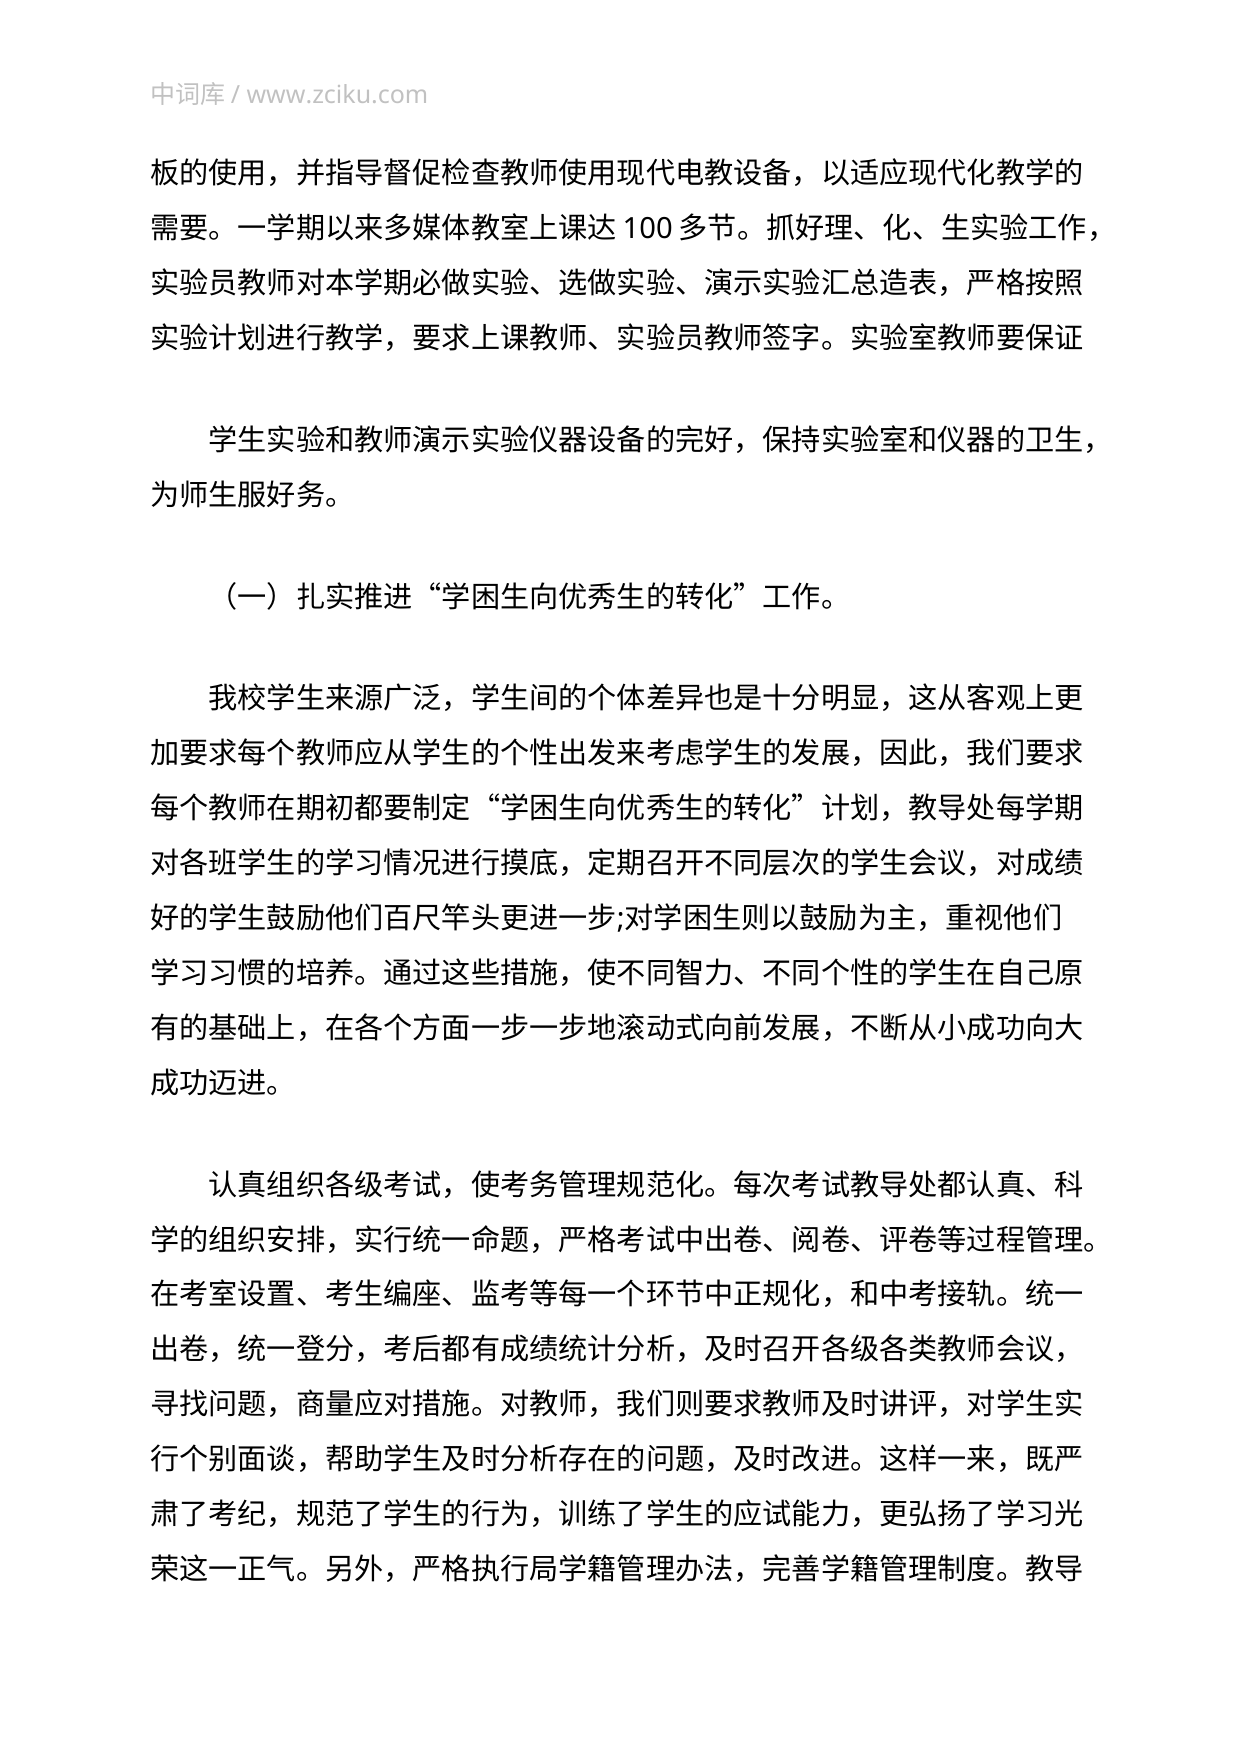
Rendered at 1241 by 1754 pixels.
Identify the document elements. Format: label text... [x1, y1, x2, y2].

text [150, 1161, 1090, 1588]
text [150, 150, 1090, 357]
text 我校学生来源广泛，学生间的个体差异也是十分明显，这从客观上更加要求每个教师应从学生的个性出发来考虑学生的发展，因此，我们要求每个教师在期初都要制定“学困生向优秀生的转化”计划，教导处每学期对各班学生的学习情况进行摸底，定期召开不同层次的学生会议，对成绩好的学生鼓励他们百尺竿头更进一步;对学困生则以鼓励为主，重视他们学习习惯的培养。通过这些措施，使不同智力、不同个性的学生在自己原有的基础上，在各个方面一步一步地滚动式向前发展，不断从小成功向大成功迈进。 [150, 675, 1090, 1102]
text 学生实验和教师演示实验仪器设备的完好，保持实验室和仪器的卫生，为师生服好务。 [150, 417, 1090, 514]
text （一）扎实推进“学困生向优秀生的转化”工作。 [150, 573, 1090, 616]
